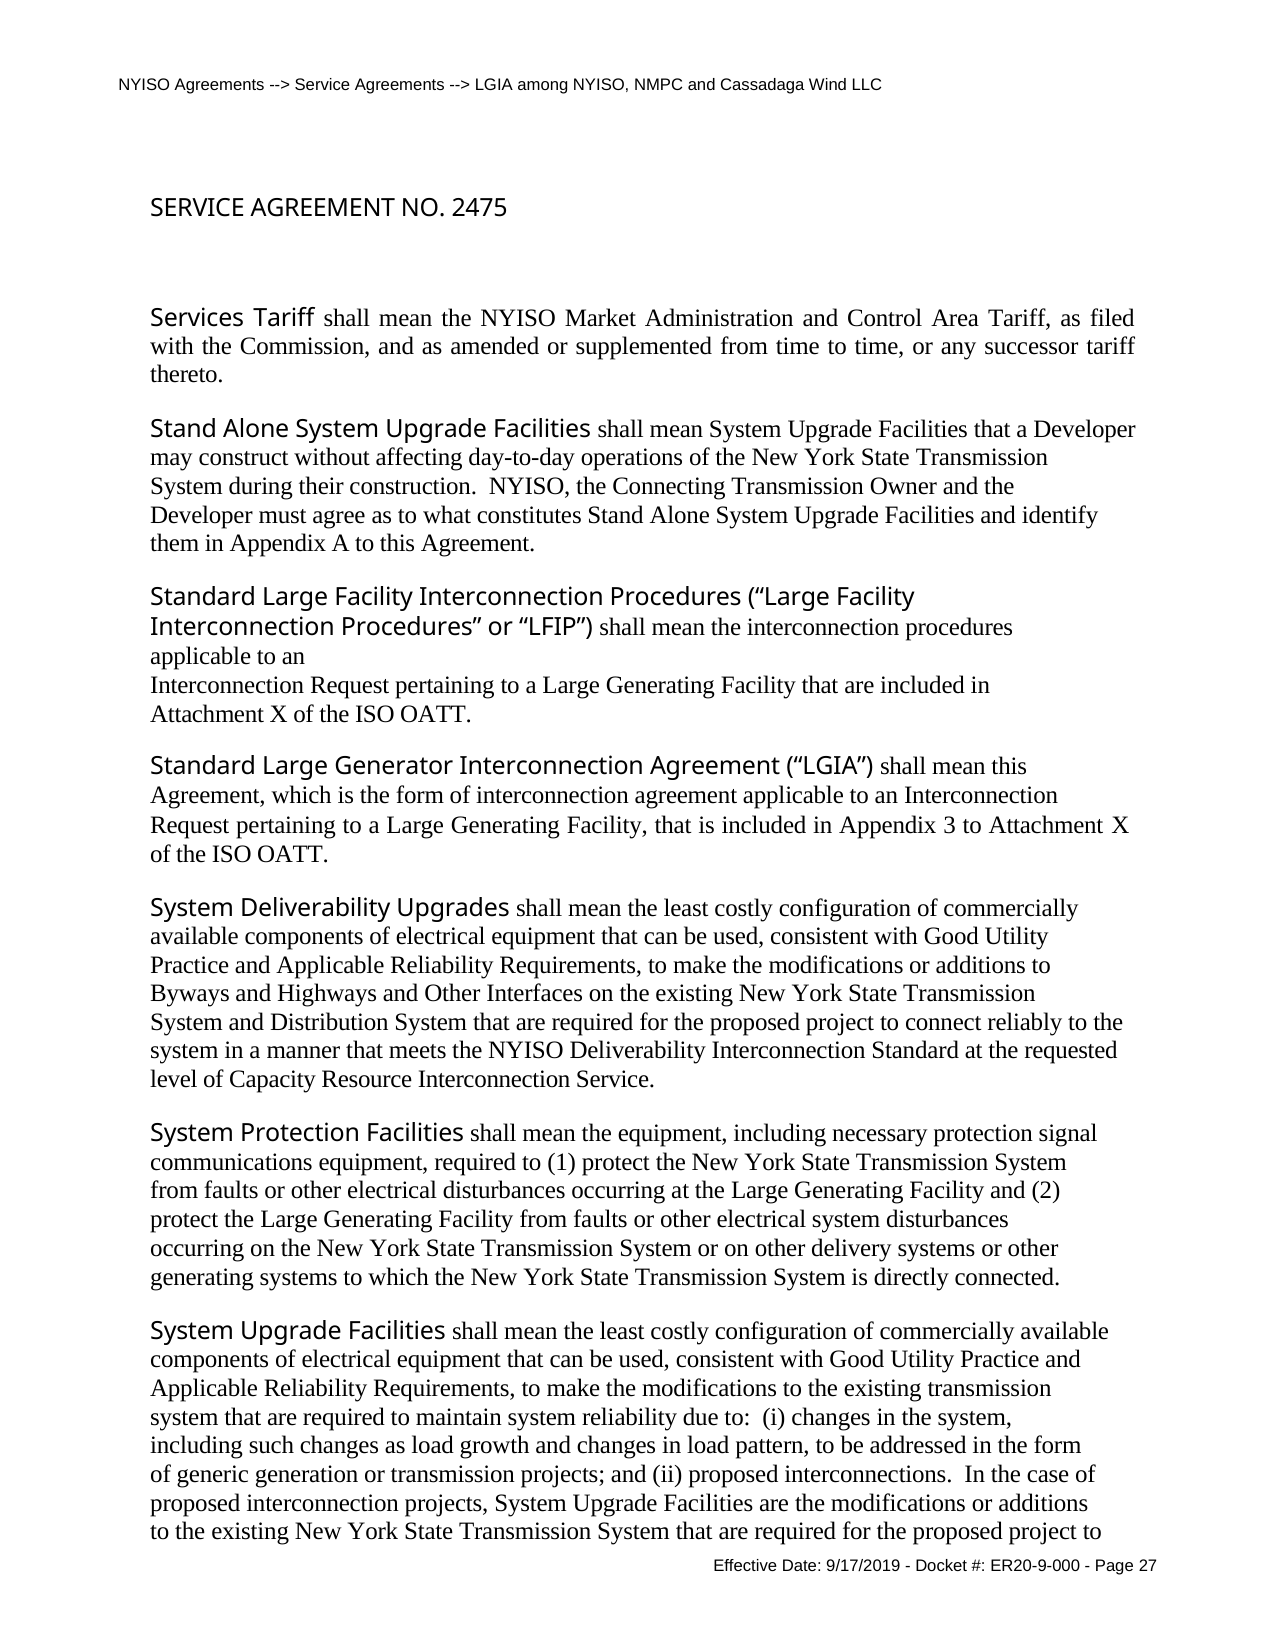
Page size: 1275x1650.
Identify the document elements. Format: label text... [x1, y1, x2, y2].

text Stand Alone System Upgrade Facilities shall mean System Upgrade Facilities that a Developer may construct without affecting day-to-day operations of the New York State Transmission System during their construction. NYISO, the Connecting Transmission Owner and the Developer must agree as to what constitutes Stand Alone System Upgrade Facilities and identify them in Appendix A to this Agreement. [150, 414, 1141, 557]
text SERVICE AGREEMENT NO. 2475 [150, 193, 1275, 222]
text Agreement, which is the form of interconnection agreement applicable to an Interconnection [150, 781, 1275, 809]
text System Deliverability Upgrades shall mean the least costly configuration of commercially available components of electrical equipment that can be used, consistent with Good Utility Practice and Applicable Reliability Requirements, to make the modifications or additions to Byways and Highways and Other Interfaces on the existing New York State Transmission System and Distribution System that are required for the proposed project to connect reliably to the system in a manner that meets the NYISO Deliverability Interconnection Standard at the requested level of Capacity Resource Interconnection Service. [150, 894, 1127, 1093]
text Request pertaining to a Large Generating Facility, that is included in Appendix 3 to Attachment X of the ISO OATT. [150, 810, 1129, 868]
text Standard Large Generator Interconnection Agreement (“LGIA”) shall mean this [150, 752, 1275, 780]
text Standard Large Facility Interconnection Procedures (“Large Facility Interconnection Procedures” or “LFIP”) shall mean the interconnection procedures applicable to an Interconnection Request pertaining to a Large Generating Facility that are included in Attachment X of the ISO OATT. [150, 582, 1083, 728]
text System Protection Facilities shall mean the equipment, including necessary protection signal communications equipment, required to (1) protect the New York State Transmission System from faults or other electrical disturbances occurring at the Large Generating Facility and (2) protect the Large Generating Facility from faults or other electrical system disturbances occurring on the New York State Transmission System or on other delivery systems or other generating systems to which the New York State Transmission System is directly connected. [150, 1118, 1112, 1291]
text Services Tariff shall mean the NYISO Market Administration and Control Area Tariff, as filed with the Commission, and as amended or supplemented from time to time, or any successor tariff thereto. [150, 304, 1144, 388]
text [150, 1316, 1142, 1545]
